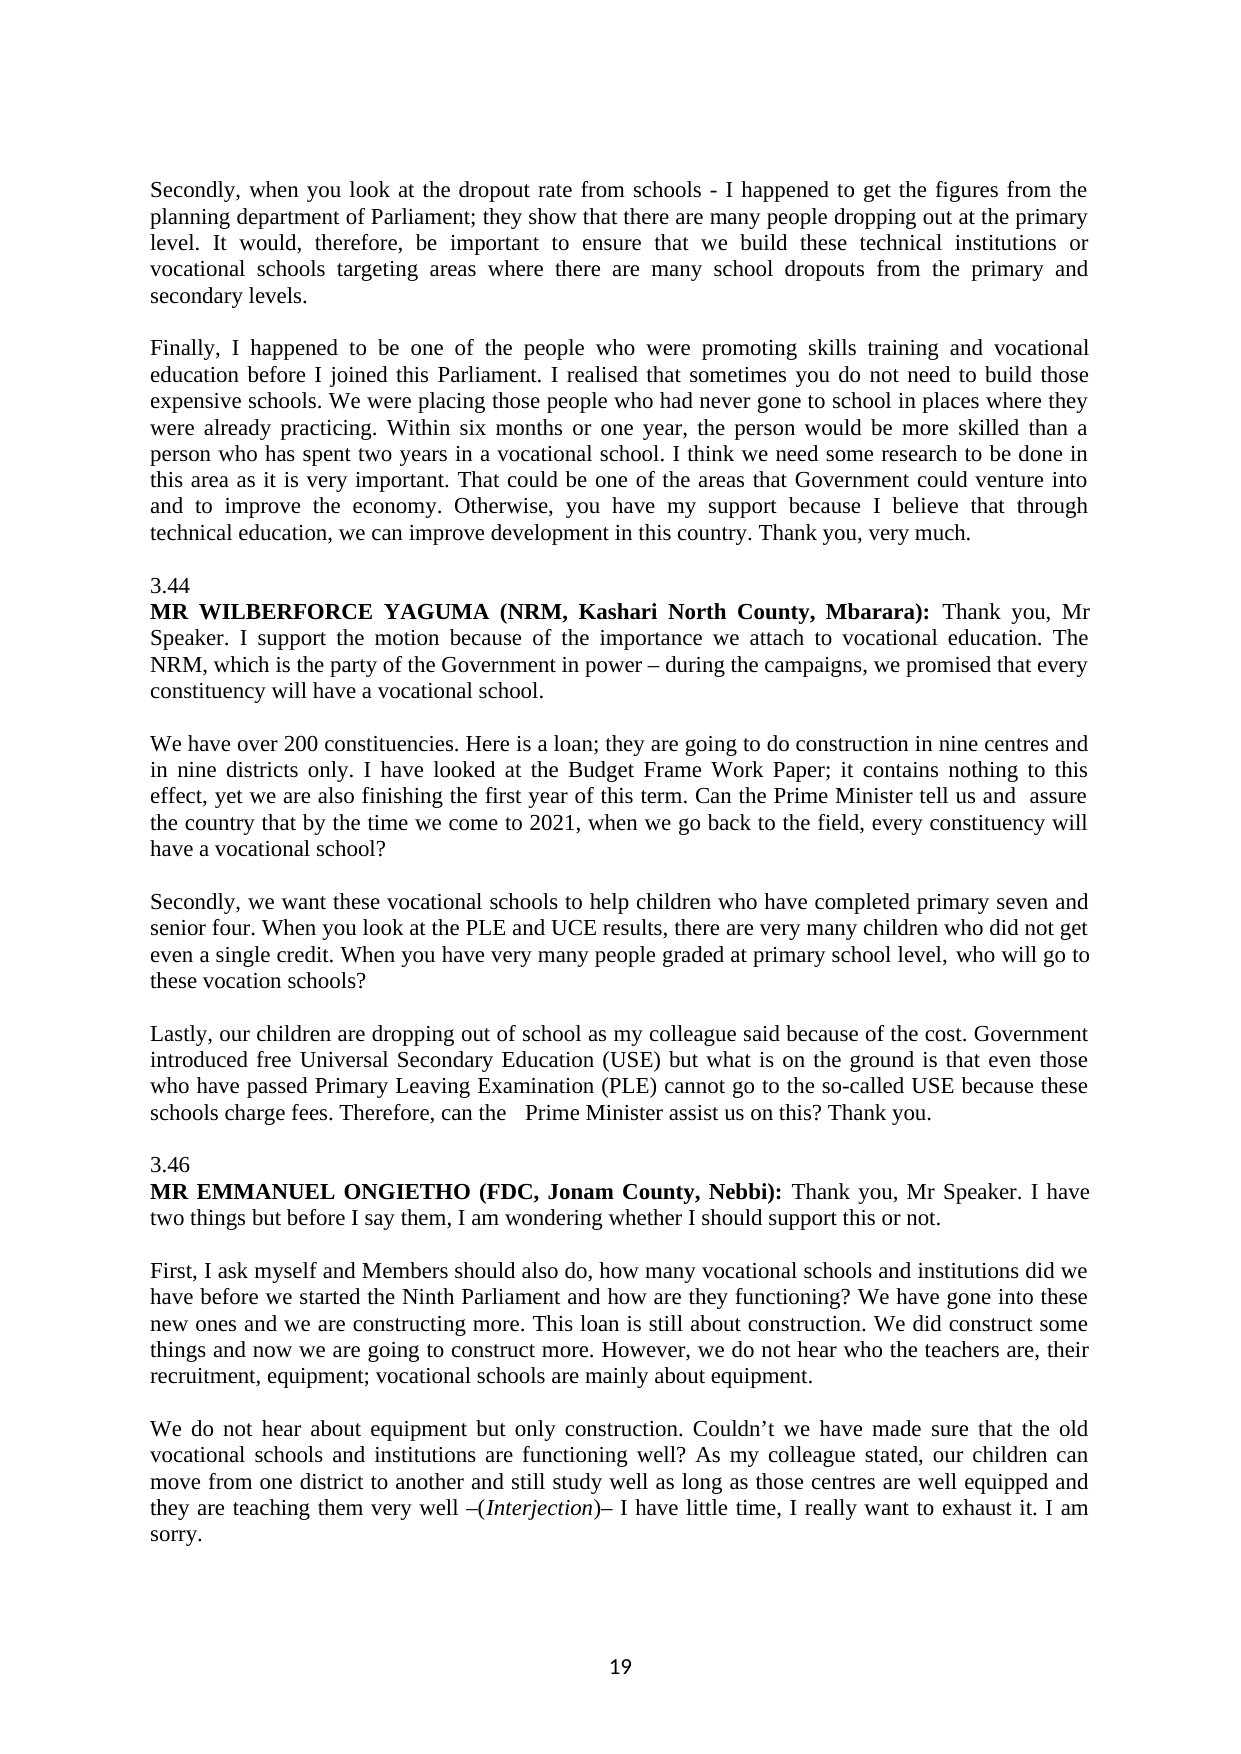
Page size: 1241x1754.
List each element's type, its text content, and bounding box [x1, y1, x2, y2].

text First, I ask myself and Members should also do, how many vocational schools and institutions did we have before we started the Ninth Parliament and how are they functioning? We have gone into these new ones and we are constructing more. This loan is still about construction. We did construct some things and now we are going to construct more. However, we do not hear who the teachers are, their recruitment, equipment; vocational schools are mainly about equipment. [150, 1257, 1090, 1389]
text 3.44 [150, 572, 1090, 598]
text Lastly, our children are dropping out of school as my colleague said because of the cost. Government introduced free Universal Secondary Education (USE) but what is on the ground is that even those who have passed Primary Leaving Examination (PLE) cannot go to the so-called USE because these schools charge fees. Therefore, can the Prime Minister assist us on this? Thank you. [150, 1020, 1090, 1125]
text MR WILBERFORCE YAGUMA (NRM, Kashari North County, Mbarara): Thank you, Mr Speaker. I support the motion because of the importance we attach to vocational education. The NRM, which is the party of the Government in power – during the campaigns, we promised that every constituency will have a vocational school. [150, 598, 1090, 703]
text MR EMMANUEL ONGIETHO (FDC, Jonam County, Nebbi): Thank you, Mr Speaker. I have two things but before I say them, I am wondering whether I should support this or not. [150, 1178, 1090, 1231]
text Finally, I happened to be one of the people who were promoting skills training and vocational education before I joined this Parliament. I realised that sometimes you do not need to build those expensive schools. We were placing those people who had never gone to school in places where they were already practicing. Within six months or one year, the person would be more skilled than a person who has spent two years in a vocational school. I think we need some research to be done in this area as it is very important. That could be one of the areas that Government could venture into and to improve the economy. Otherwise, you have my support because I believe that through technical education, we can improve development in this country. Thank you, very much. [150, 334, 1090, 545]
text 3.46 [150, 1151, 1090, 1178]
text Secondly, when you look at the dropout rate from schools - I happened to get the figures from the planning department of Parliament; they show that there are many people dropping out at the primary level. It would, therefore, be important to ensure that we build these technical institutions or vocational schools targeting areas where there are many school dropouts from the primary and secondary levels. [150, 176, 1090, 308]
text Secondly, we want these vocational schools to help children who have completed primary seven and senior four. When you look at the PLE and UCE results, there are very many children who did not get even a single credit. When you have very many people graded at primary school level, who will go to these vocation schools? [150, 888, 1090, 993]
text We do not hear about equipment but only construction. Couldn’t we have made sure that the old vocational schools and institutions are functioning well? As my colleague stated, our children can move from one district to another and still study well as long as those centres are well equipped and they are teaching them very well –(Interjection)– I have little time, I really want to exhaust it. I am sorry. [150, 1415, 1090, 1547]
text We have over 200 constituencies. Here is a loan; they are going to do construction in nine centres and in nine districts only. I have looked at the Budget Frame Work Paper; it contains nothing to this effect, yet we are also finishing the first year of this term. Can the Prime Minister tell us and assure the country that by the time we come to 2021, when we go back to the field, every constituency will have a vocational school? [150, 730, 1090, 862]
